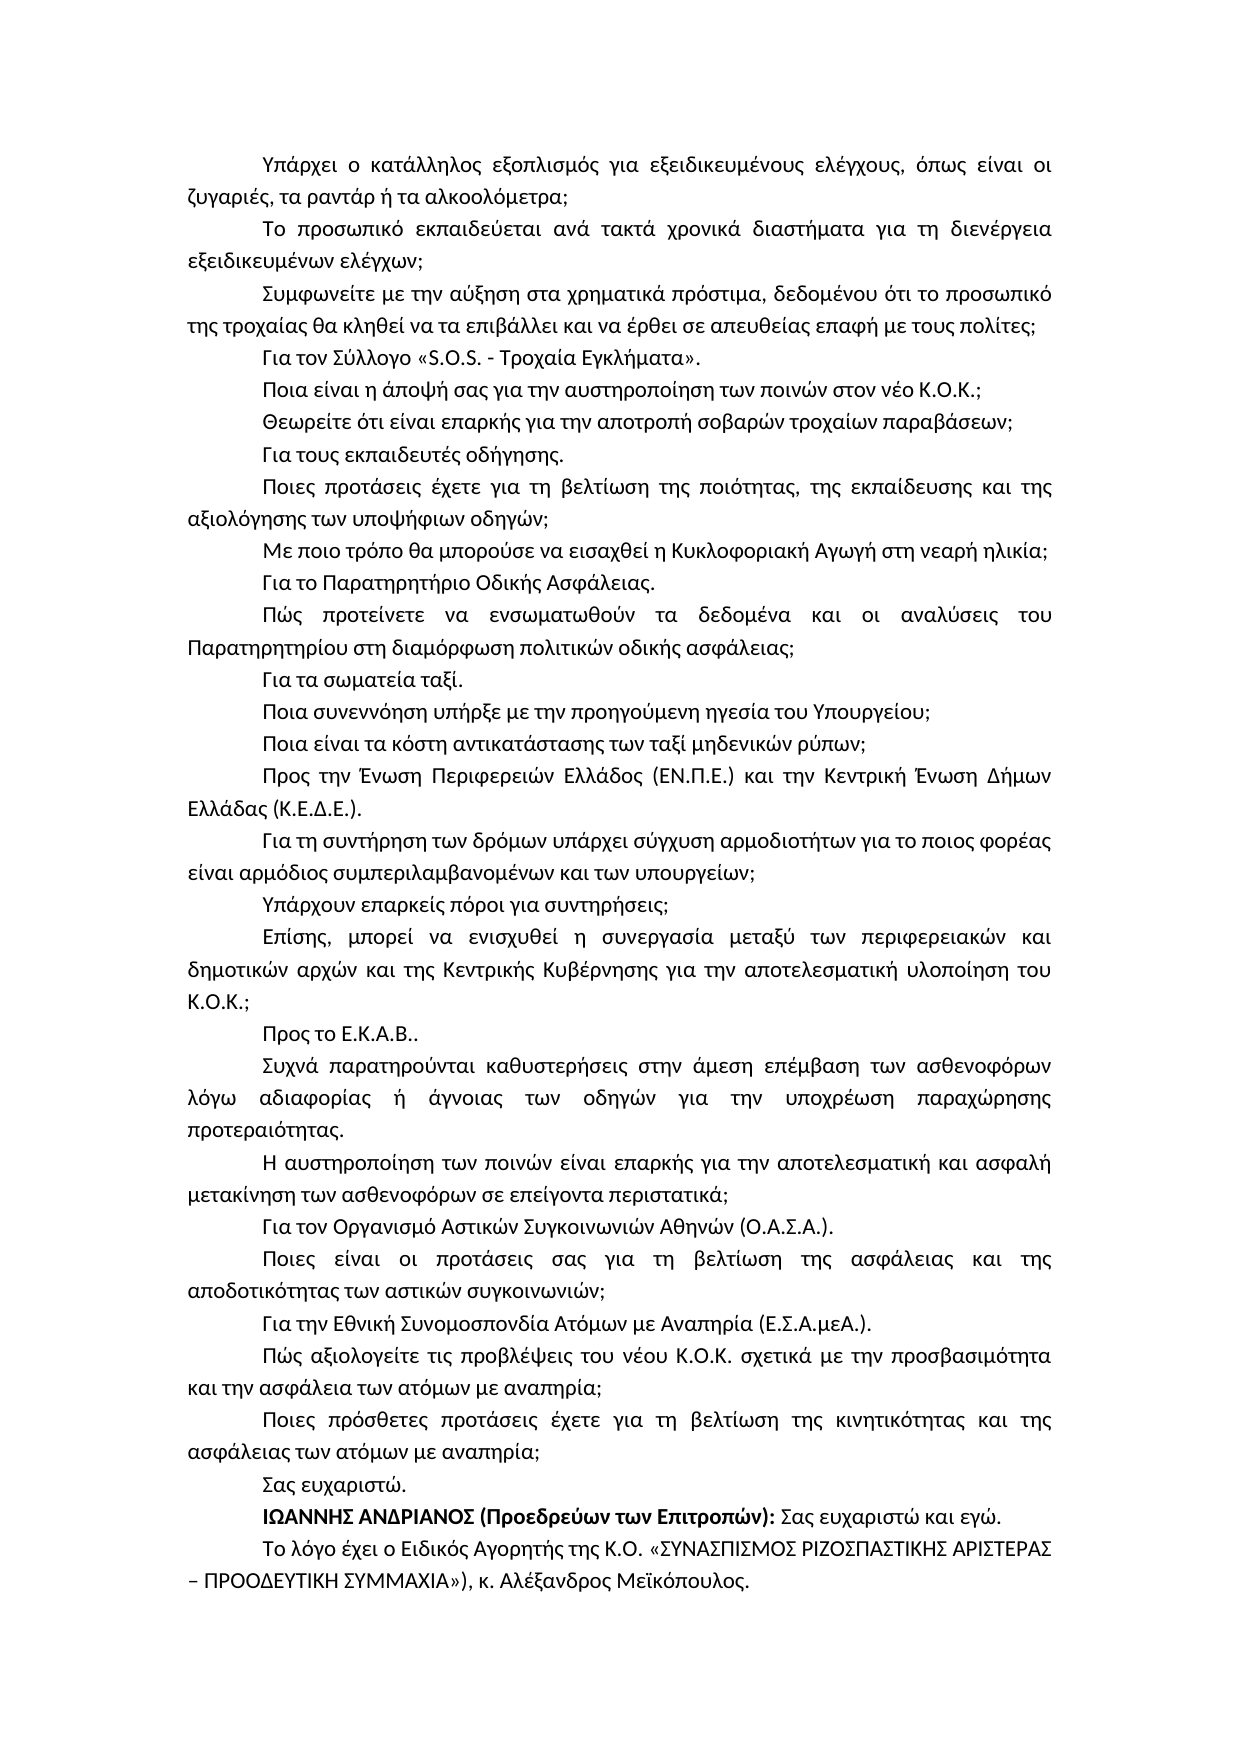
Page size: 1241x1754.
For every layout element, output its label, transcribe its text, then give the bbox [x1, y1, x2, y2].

text Προς την Ένωση Περιφερειών Ελλάδος (ΕΝ.Π.Ε.) και την Κεντρική Ένωση Δήμων Ελλάδας (Κ.Ε.Δ.Ε.). [187, 762, 1053, 822]
text Για τη συντήρηση των δρόμων υπάρχει σύγχυση αρμοδιοτήτων για το ποιος φορέας είναι αρμόδιος συμπεριλαμβανομένων και των υπουργείων; [187, 826, 1053, 886]
text Υπάρχουν επαρκείς πόροι για συντηρήσεις; [187, 890, 1053, 918]
text Πώς αξιολογείτε τις προβλέψεις του νέου Κ.Ο.Κ. σχετικά με την προσβασιμότητα και την ασφάλεια των ατόμων με αναπηρία; [187, 1341, 1053, 1401]
text Θεωρείτε ότι είναι επαρκής για την αποτροπή σοβαρών τροχαίων παραβάσεων; [187, 407, 1053, 436]
text Υπάρχει ο κατάλληλος εξοπλισμός για εξειδικευμένους ελέγχους, όπως είναι οι ζυγαριές, τα ραντάρ ή τα αλκοολόμετρα; [187, 150, 1053, 210]
text Πώς προτείνετε να ενσωματωθούν τα δεδομένα και οι αναλύσεις του Παρατηρητηρίου στη διαμόρφωση πολιτικών οδικής ασφάλειας; [187, 601, 1053, 661]
text Επίσης, μπορεί να ενισχυθεί η συνεργασία μεταξύ των περιφερειακών και δημοτικών αρχών και της Κεντρικής Κυβέρνησης για την αποτελεσματική υλοποίηση του Κ.Ο.Κ.; [187, 922, 1053, 1015]
text Ποια είναι τα κόστη αντικατάστασης των ταξί μηδενικών ρύπων; [187, 729, 1053, 757]
text Ποιες είναι οι προτάσεις σας για τη βελτίωση της ασφάλειας και της αποδοτικότητας των αστικών συγκοινωνιών; [187, 1244, 1053, 1304]
text Με ποιο τρόπο θα μπορούσε να εισαχθεί η Κυκλοφοριακή Αγωγή στη νεαρή ηλικία; [187, 536, 1053, 564]
text Ποιες προτάσεις έχετε για τη βελτίωση της ποιότητας, της εκπαίδευσης και της αξιολόγησης των υποψήφιων οδηγών; [187, 472, 1053, 532]
text Το προσωπικό εκπαιδεύεται ανά τακτά χρονικά διαστήματα για τη διενέργεια εξειδικευμένων ελέγχων; [187, 214, 1053, 274]
text Για το Παρατηρητήριο Οδικής Ασφάλειας. [187, 568, 1053, 596]
text Συμφωνείτε με την αύξηση στα χρηματικά πρόστιμα, δεδομένου ότι το προσωπικό της τροχαίας θα κληθεί να τα επιβάλλει και να έρθει σε απευθείας επαφή με τους πολίτες; [187, 279, 1053, 339]
text Προς το Ε.Κ.Α.Β.. [187, 1019, 1053, 1047]
text Σας ευχαριστώ. [187, 1470, 1053, 1498]
text Για τα σωματεία ταξί. [187, 665, 1053, 693]
text Για τον Σύλλογο «S.O.S. - Τροχαία Εγκλήματα». [187, 343, 1053, 371]
text Για τους εκπαιδευτές οδήγησης. [187, 440, 1053, 468]
text Η αυστηροποίηση των ποινών είναι επαρκής για την αποτελεσματική και ασφαλή μετακίνηση των ασθενοφόρων σε επείγοντα περιστατικά; [187, 1148, 1053, 1208]
text Το λόγο έχει ο Ειδικός Αγορητής της Κ.Ο. «ΣΥΝΑΣΠΙΣΜΟΣ ΡΙΖΟΣΠΑΣΤΙΚΗΣ ΑΡΙΣΤΕΡΑΣ – ΠΡΟΟΔΕΥΤΙΚΗ ΣΥΜΜΑΧΙΑ»), κ. Αλέξανδρος Μεϊκόπουλος. [187, 1534, 1053, 1594]
text ΙΩΑΝΝΗΣ ΑΝΔΡΙΑΝΟΣ (Προεδρεύων των Επιτροπών): Σας ευχαριστώ και εγώ. [187, 1502, 1053, 1530]
text Ποια συνεννόηση υπήρξε με την προηγούμενη ηγεσία του Υπουργείου; [187, 697, 1053, 725]
text Ποια είναι η άποψή σας για την αυστηροποίηση των ποινών στον νέο Κ.Ο.Κ.; [187, 375, 1053, 403]
text Συχνά παρατηρούνται καθυστερήσεις στην άμεση επέμβαση των ασθενοφόρων λόγω αδιαφορίας ή άγνοιας των οδηγών για την υποχρέωση παραχώρησης προτεραιότητας. [187, 1051, 1053, 1144]
text Για την Εθνική Συνομοσπονδία Ατόμων με Αναπηρία (Ε.Σ.Α.μεΑ.). [187, 1309, 1053, 1337]
text Για τον Οργανισμό Αστικών Συγκοινωνιών Αθηνών (Ο.Α.Σ.Α.). [187, 1212, 1053, 1240]
text Ποιες πρόσθετες προτάσεις έχετε για τη βελτίωση της κινητικότητας και της ασφάλειας των ατόμων με αναπηρία; [187, 1405, 1053, 1466]
